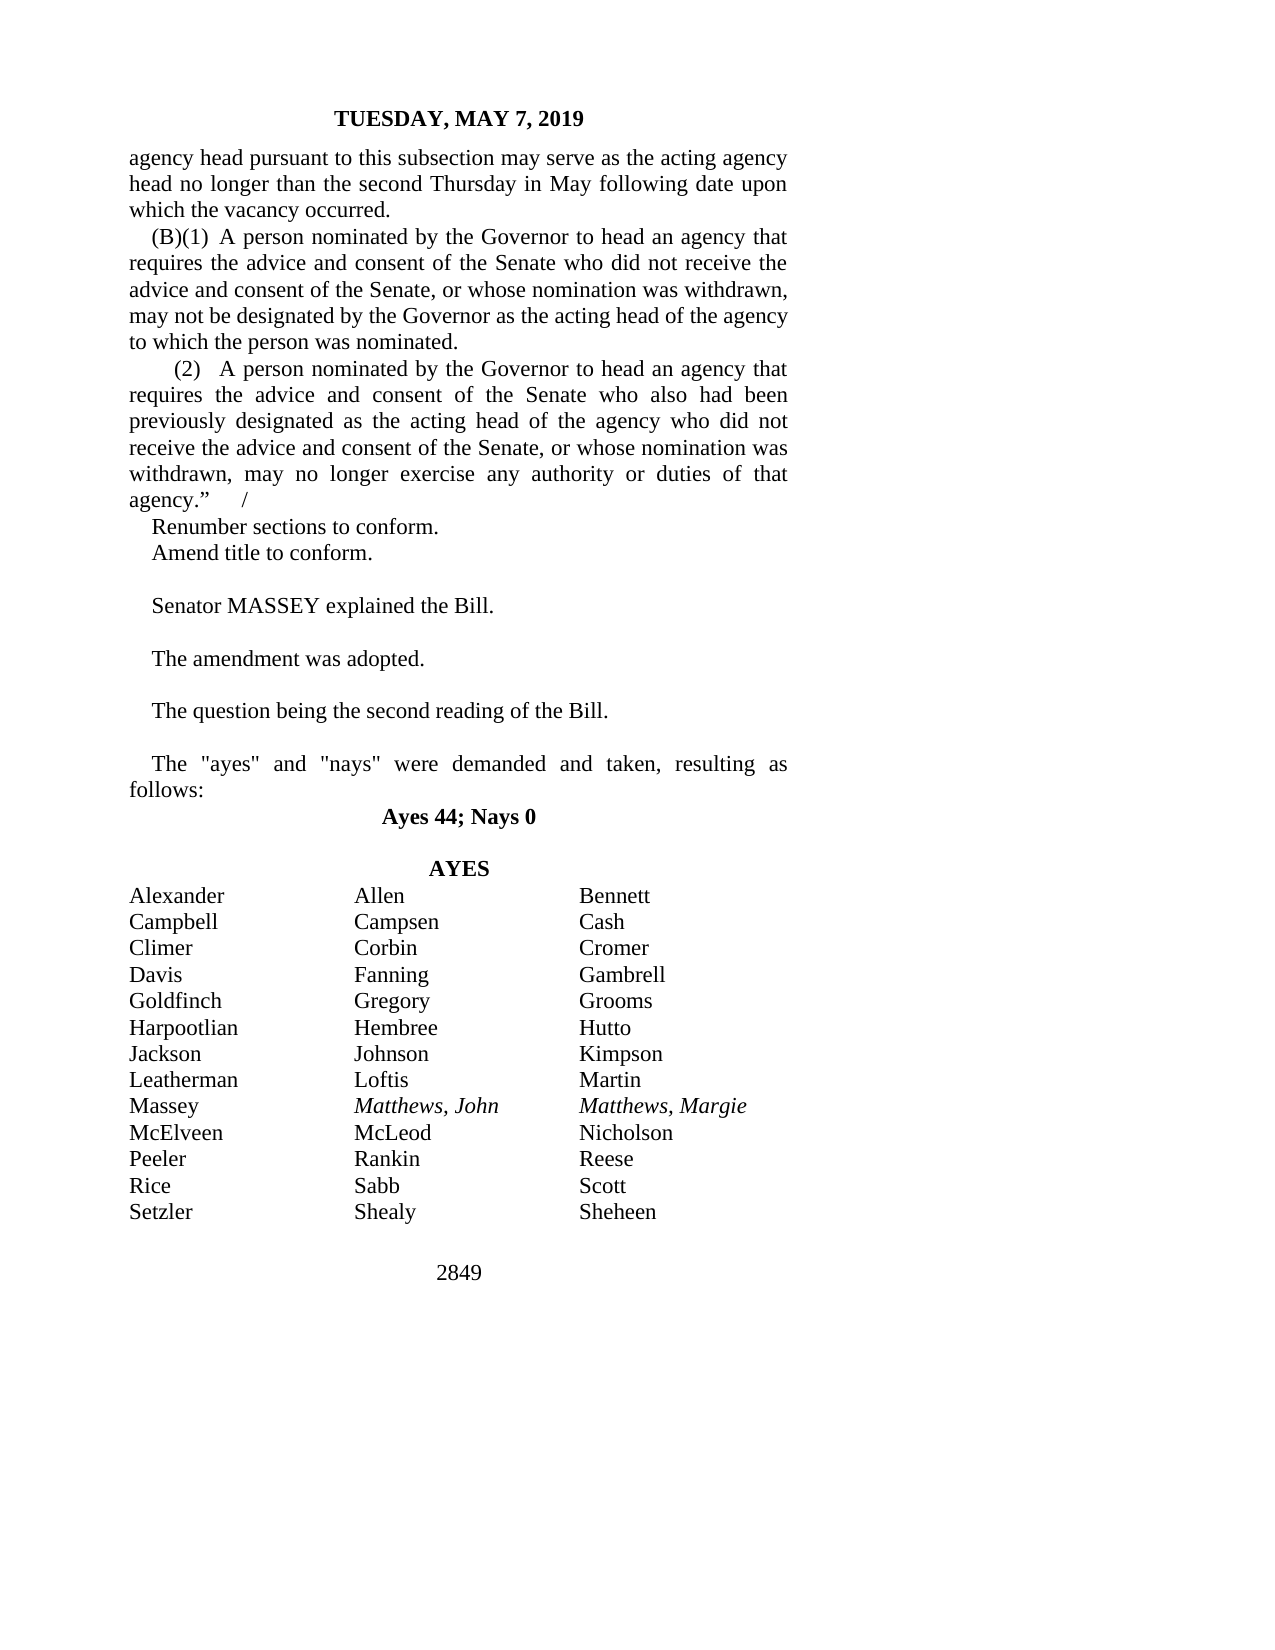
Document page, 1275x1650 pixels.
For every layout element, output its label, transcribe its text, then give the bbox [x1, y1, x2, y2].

text The "ayes" and "nays" were demanded and taken, resulting as follows: [129, 750, 789, 803]
text McElveen McLeod Nicholson [129, 1119, 789, 1145]
text Peeler Rankin Reese [129, 1145, 789, 1172]
text Goldfinch Gregory Grooms [129, 987, 789, 1013]
text Jackson Johnson Kimpson [129, 1040, 789, 1066]
text Rice Sabb Scott [129, 1172, 789, 1198]
text Renumber sections to conform. [129, 513, 789, 539]
text AYES [129, 855, 789, 882]
text Harpootlian Hembree Hutto [129, 1013, 789, 1040]
text Campbell Campsen Cash [129, 908, 789, 934]
text Climer Corbin Cromer [129, 934, 789, 961]
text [129, 144, 789, 223]
text The question being the second reading of the Bill. [129, 697, 789, 724]
text Setzler Shealy Sheheen [129, 1198, 789, 1224]
text Senator MASSEY explained the Bill. [129, 592, 789, 618]
text Amend title to conform. [129, 539, 789, 566]
text Alexander Allen Bennett [129, 882, 789, 908]
text (2) A person nominated by the Governor to head an agency that requires the advice and consent of the Senate who also had been previously designated as the acting head of the agency who did not receive the advice and consent of the Senate, or whose nomination was withdrawn, may no longer exercise any authority or duties of that agency.” / [129, 355, 789, 513]
text Leatherman Loftis Martin [129, 1066, 789, 1093]
text Massey Matthews, John Matthews, Margie [129, 1093, 789, 1119]
text The amendment was adopted. [129, 644, 789, 671]
text (B)(1) A person nominated by the Governor to head an agency that requires the advice and consent of the Senate who did not receive the advice and consent of the Senate, or whose nomination was withdrawn, may not be designated by the Governor as the acting head of the agency to which the person was nominated. [129, 223, 789, 355]
text Ayes 44; Nays 0 [129, 803, 789, 829]
text Davis Fanning Gambrell [129, 961, 789, 987]
